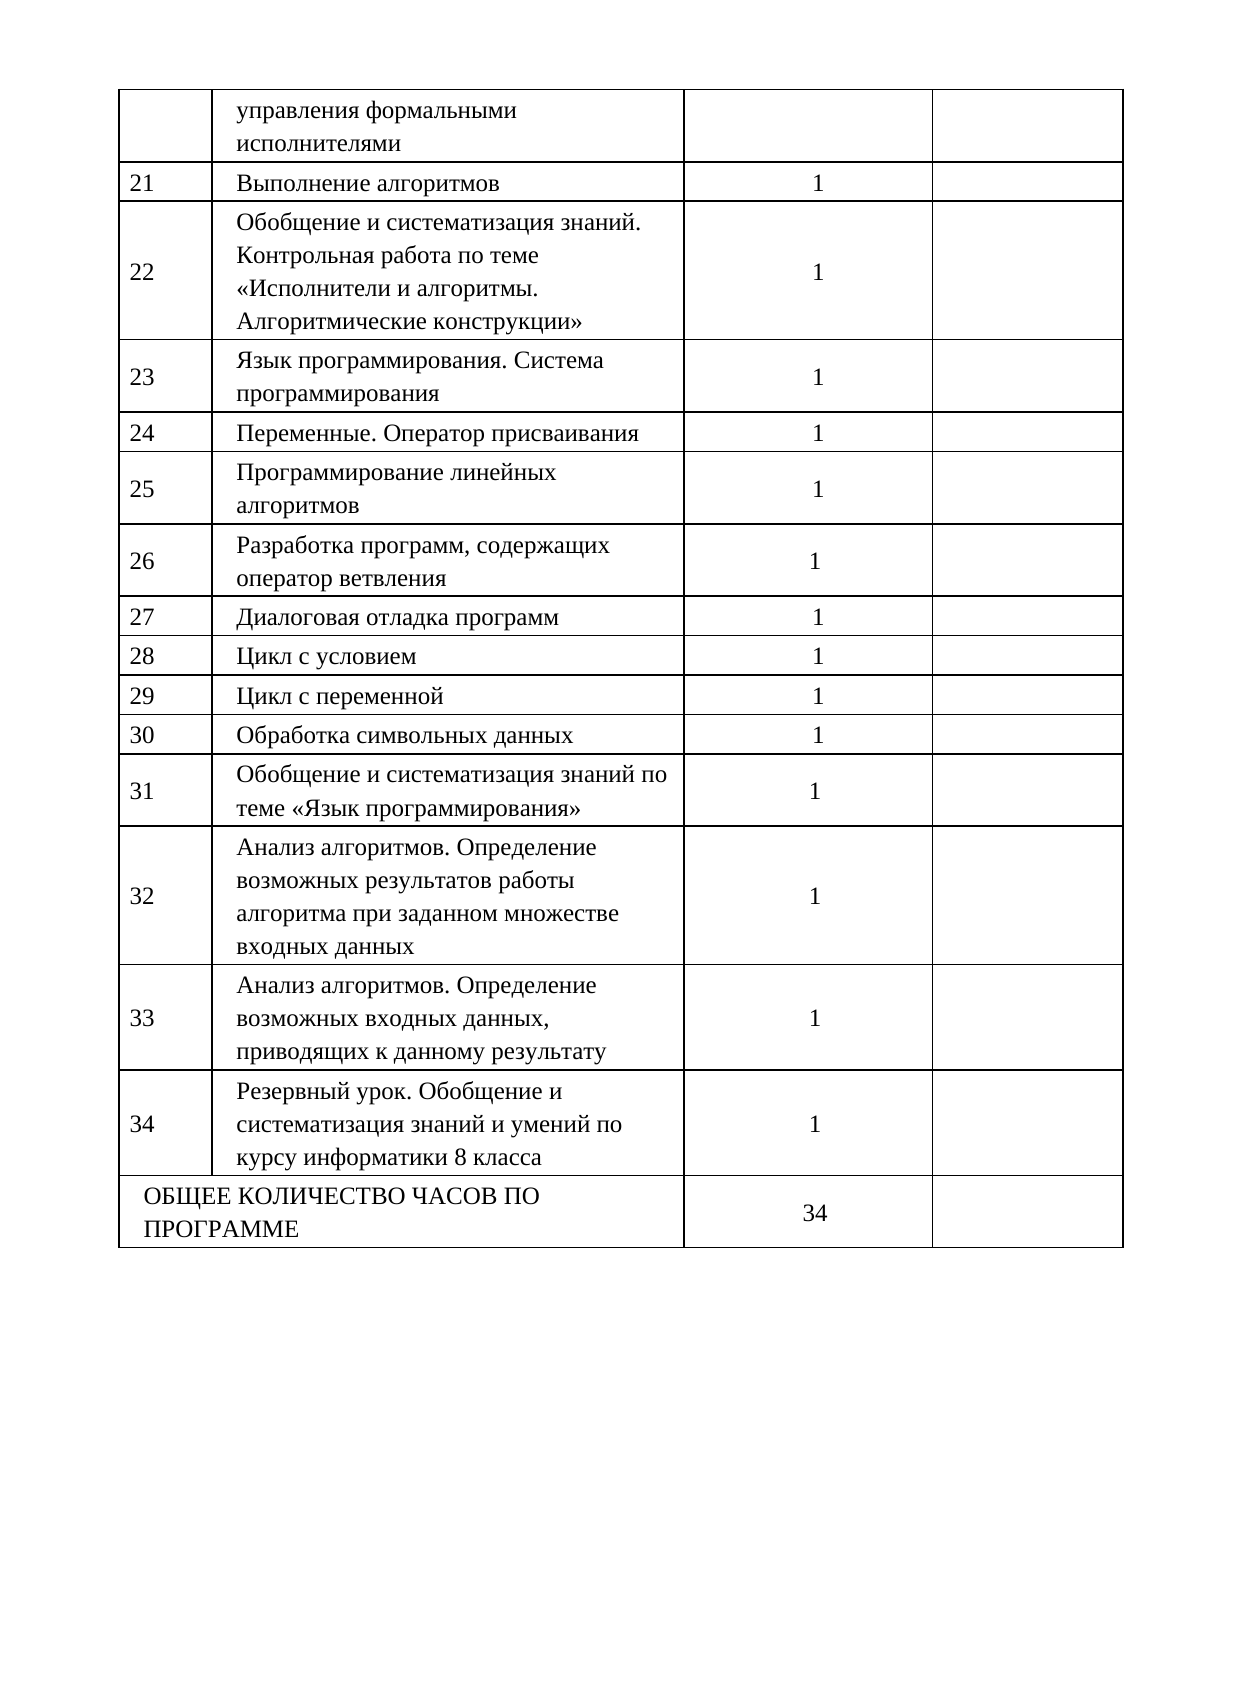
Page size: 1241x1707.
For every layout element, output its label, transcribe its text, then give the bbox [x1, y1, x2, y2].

table_cell 28 [120, 636, 211, 674]
table_cell 1 [685, 676, 932, 713]
table_cell Анализ алгоритмов. Определение возможных входных данных, приводящих к данному результату [213, 965, 683, 1069]
table_cell Разработка программ, содержащих оператор ветвления [213, 525, 683, 595]
table_cell [933, 1176, 1122, 1247]
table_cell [213, 90, 683, 161]
table_cell 1 [685, 636, 932, 674]
table_cell 34 [120, 1071, 211, 1174]
table_cell [933, 676, 1122, 713]
table_cell Обобщение и систематизация знаний по теме «Язык программирования» [213, 755, 683, 825]
table_cell Цикл с условием [213, 636, 683, 674]
table_cell 29 [120, 676, 211, 713]
table_cell 30 [120, 715, 211, 753]
table_cell Переменные. Оператор присваивания [213, 413, 683, 451]
table_cell Язык программирования. Система программирования [213, 340, 683, 411]
table_cell 1 [685, 827, 932, 964]
table_cell 1 [685, 755, 932, 825]
table_cell 33 [120, 965, 211, 1069]
table_cell [933, 452, 1122, 523]
table_cell 1 [685, 90, 932, 161]
table_cell 34 [685, 1176, 932, 1247]
table_cell 27 [120, 597, 211, 635]
table_cell Обработка символьных данных [213, 715, 683, 753]
table_cell [933, 202, 1122, 339]
table_cell 1 [685, 340, 932, 411]
table_cell 22 [120, 202, 211, 339]
table_cell [933, 340, 1122, 411]
table_cell 1 [685, 525, 932, 595]
table_cell [933, 965, 1122, 1069]
table_cell 1 [685, 413, 932, 451]
table_cell 1 [685, 452, 932, 523]
table_cell [933, 163, 1122, 200]
table_cell 24 [120, 413, 211, 451]
table_cell 21 [120, 163, 211, 200]
table_cell [933, 525, 1122, 595]
table_cell Выполнение алгоритмов [213, 163, 683, 200]
table_cell [933, 90, 1122, 161]
table_cell Диалоговая отладка программ [213, 597, 683, 635]
table_cell 1 [685, 715, 932, 753]
table_cell 26 [120, 525, 211, 595]
table_cell 1 [685, 597, 932, 635]
table_cell [933, 636, 1122, 674]
table_cell [933, 597, 1122, 635]
table_cell [933, 1071, 1122, 1174]
table_cell 20 [120, 90, 211, 161]
table_cell Обобщение и систематизация знаний. Контрольная работа по теме «Исполнители и алгоритмы. Алгоритмические конструкции» [213, 202, 683, 339]
table_cell 1 [685, 202, 932, 339]
table_cell [933, 413, 1122, 451]
table_cell [933, 827, 1122, 964]
table_cell [933, 755, 1122, 825]
table_cell [933, 715, 1122, 753]
table_cell 31 [120, 755, 211, 825]
table_cell Резервный урок. Обобщение и систематизация знаний и умений по курсу информатики 8 класса [213, 1071, 683, 1174]
table_cell 25 [120, 452, 211, 523]
table_cell 32 [120, 827, 211, 964]
table_cell 1 [685, 1071, 932, 1174]
table_cell 23 [120, 340, 211, 411]
table_cell Цикл с переменной [213, 676, 683, 713]
table_cell ОБЩЕЕ КОЛИЧЕСТВО ЧАСОВ ПО ПРОГРАММЕ [120, 1176, 683, 1247]
table_cell Программирование линейных алгоритмов [213, 452, 683, 523]
table_cell Анализ алгоритмов. Определение возможных результатов работы алгоритма при заданном множестве входных данных [213, 827, 683, 964]
table_cell 1 [685, 965, 932, 1069]
table_cell 1 [685, 163, 932, 200]
